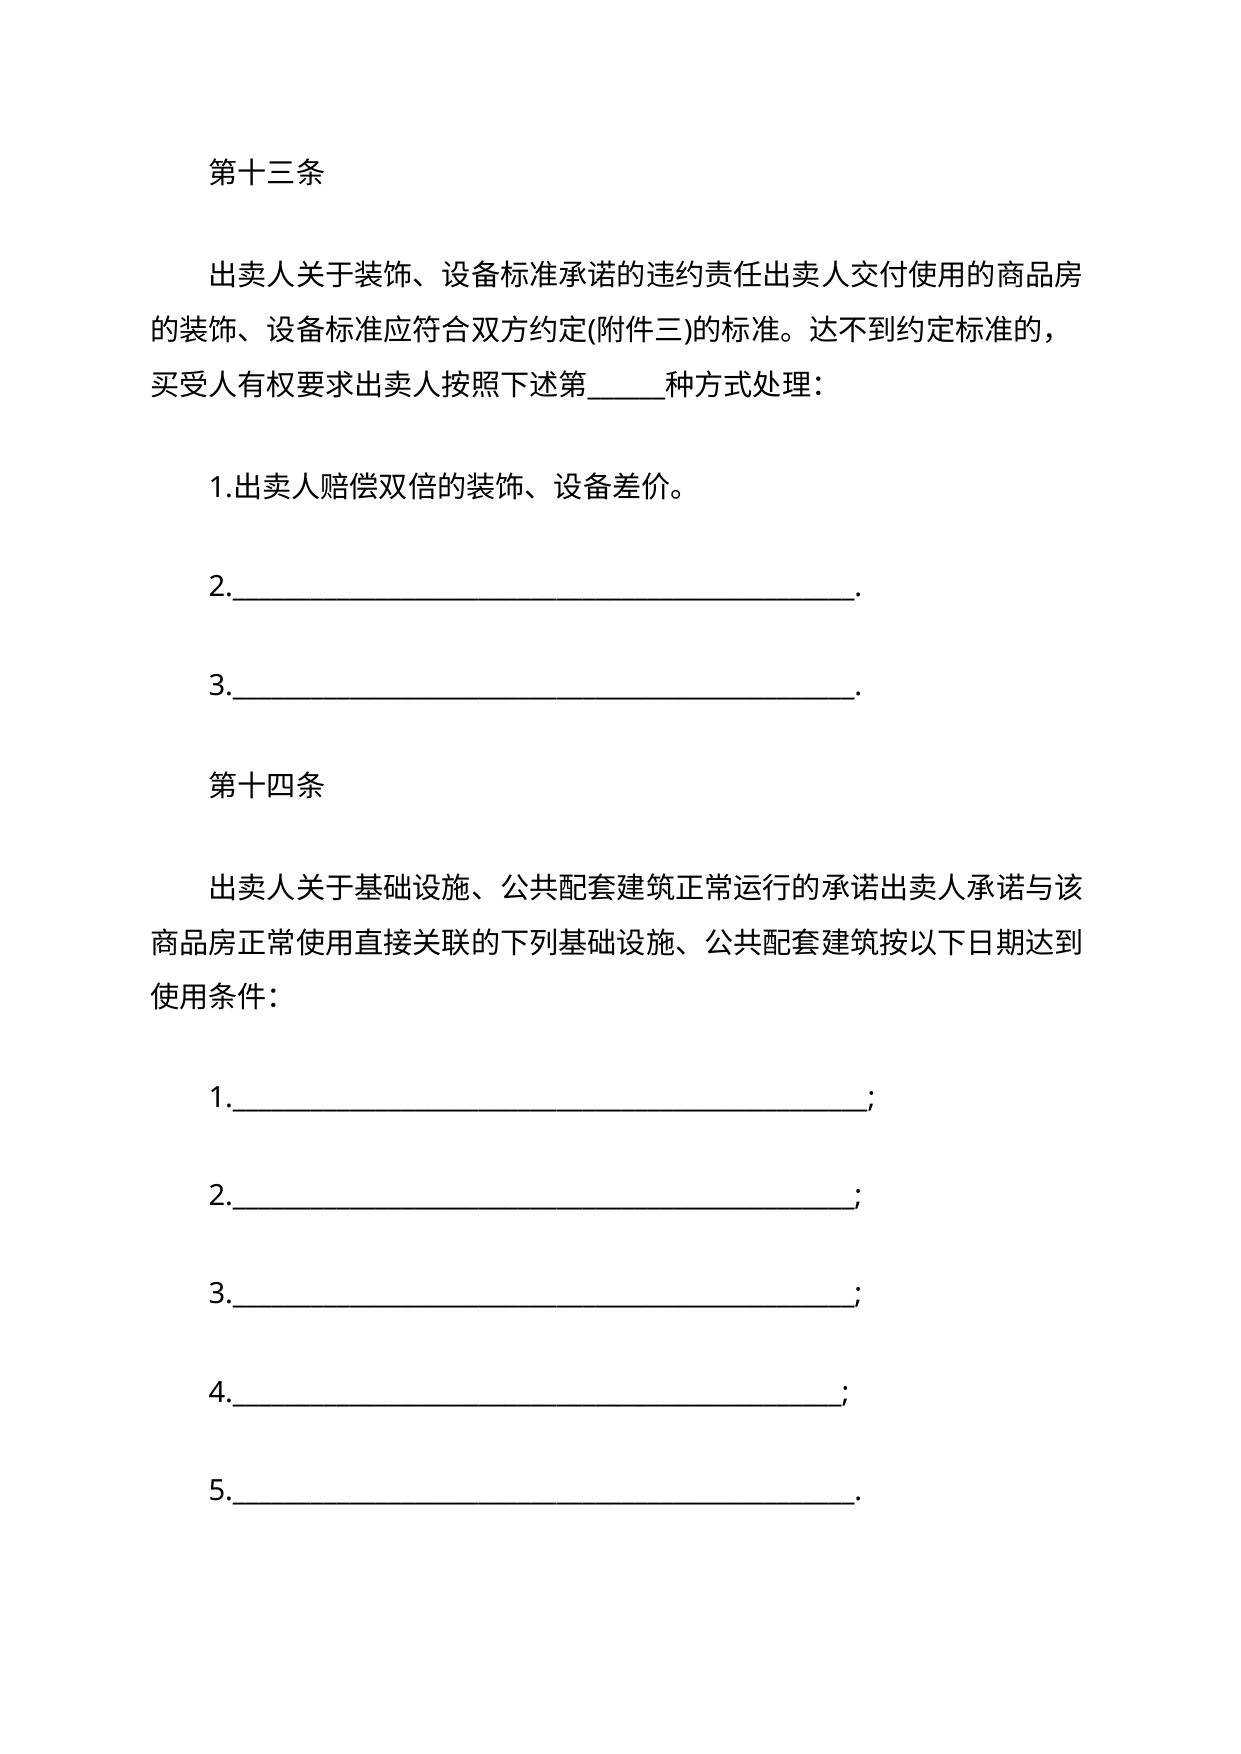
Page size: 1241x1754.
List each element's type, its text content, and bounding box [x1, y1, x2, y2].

text 3.________________________________________________; [150, 1273, 1090, 1312]
text 1.出卖人赔偿双倍的装饰、设备差价。 [150, 464, 1090, 506]
text 第十四条 [150, 762, 1090, 805]
text 5.________________________________________________. [150, 1469, 1090, 1509]
text 第十三条 [150, 150, 1090, 192]
text 出卖人关于装饰、设备标准承诺的违约责任出卖人交付使用的商品房的装饰、设备标准应符合双方约定(附件三)的标准。达不到约定标准的，买受人有权要求出卖人按照下述第______种方式处理： [150, 252, 1090, 404]
text 3.________________________________________________. [150, 664, 1090, 704]
text 2.________________________________________________; [150, 1174, 1090, 1214]
text 4._______________________________________________; [150, 1371, 1090, 1411]
text 出卖人关于基础设施、公共配套建筑正常运行的承诺出卖人承诺与该商品房正常使用直接关联的下列基础设施、公共配套建筑按以下日期达到使用条件： [150, 864, 1090, 1016]
text 2.________________________________________________. [150, 566, 1090, 605]
text 1._________________________________________________; [150, 1076, 1090, 1116]
